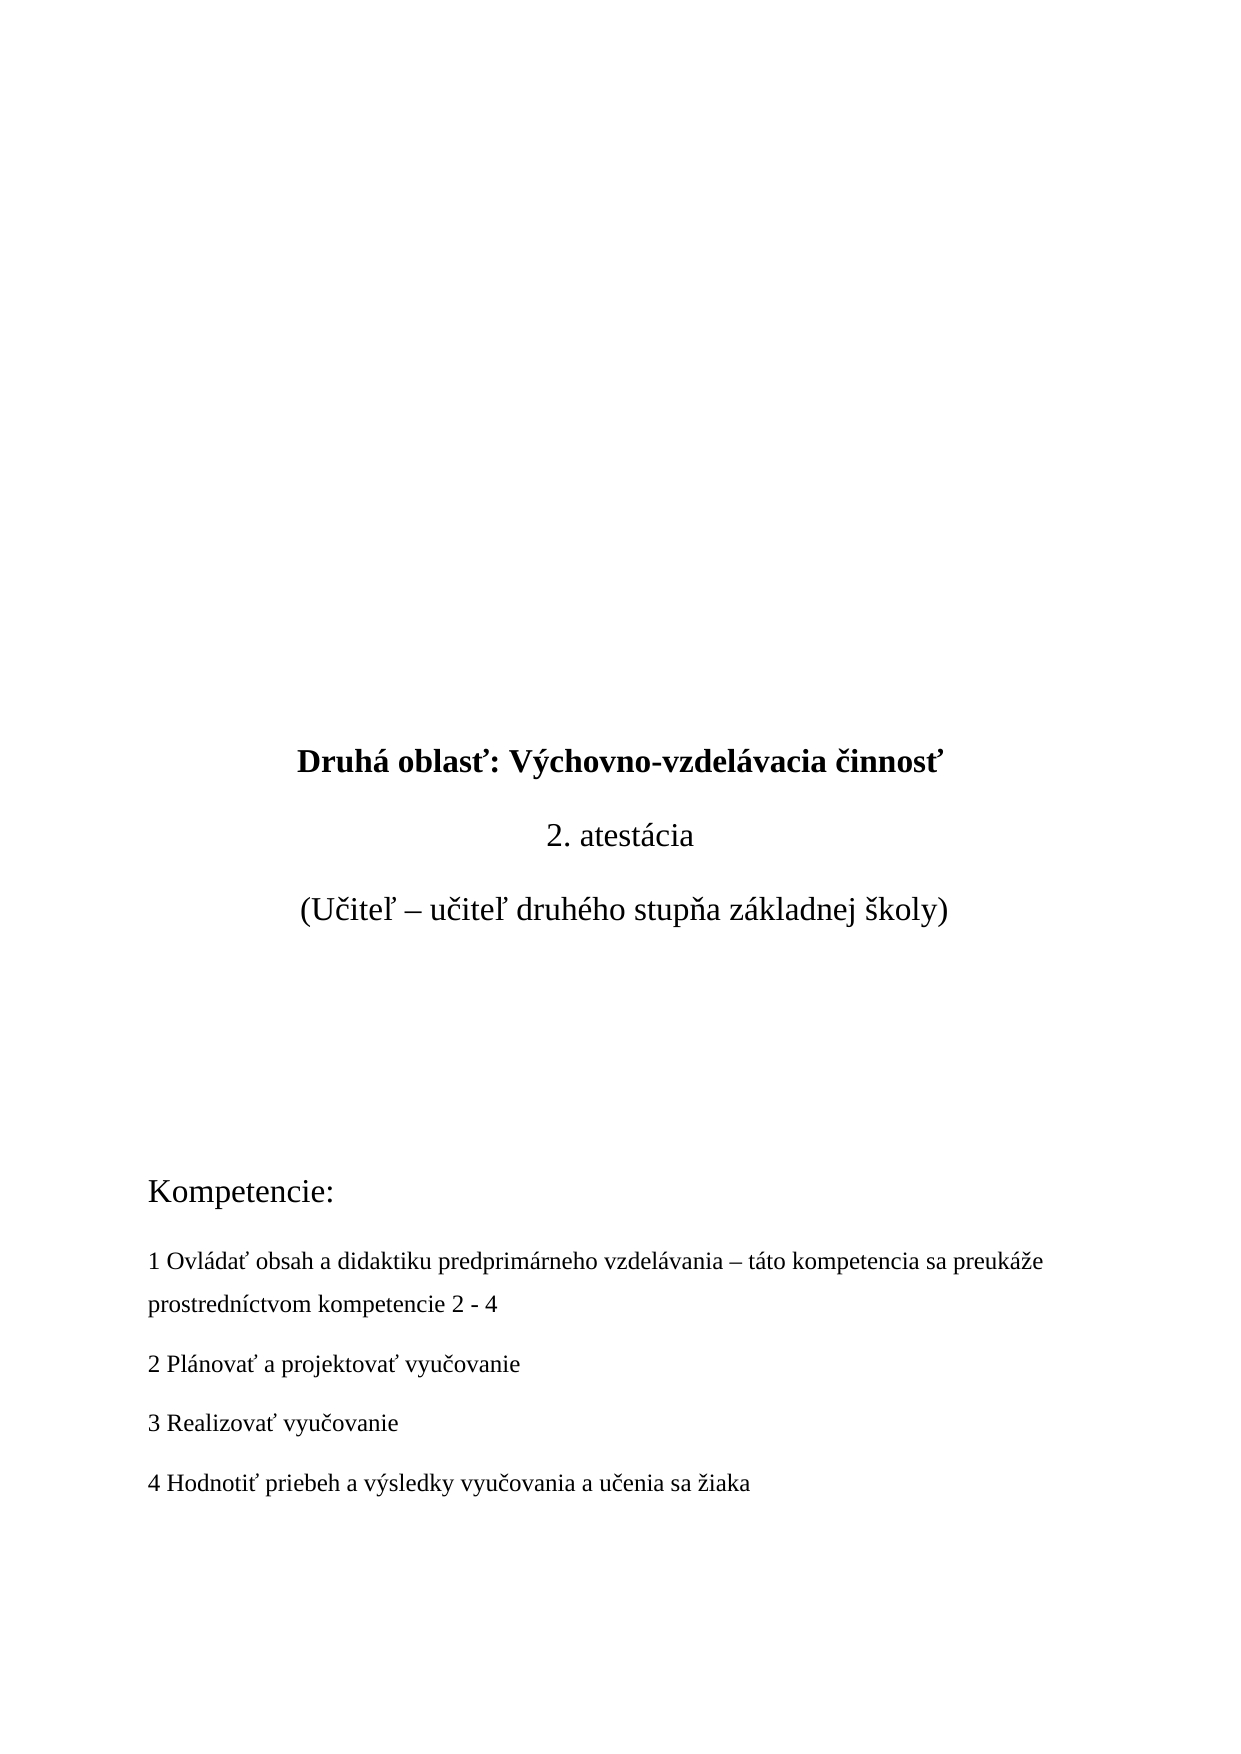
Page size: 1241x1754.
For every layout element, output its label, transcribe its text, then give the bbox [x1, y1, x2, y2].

text Druhá oblasť: Výchovno-vzdelávacia činnosť [148, 741, 1093, 779]
text 2. atestácia [148, 815, 1093, 853]
text 3 Realizovať vyučovanie [148, 1408, 1093, 1437]
text 2 Plánovať a projektovať vyučovanie [148, 1349, 1093, 1377]
text 1 Ovládať obsah a didaktiku predprimárneho vzdelávania – táto kompetencia sa preukáže prostredníctvom kompetencie 2 - 4 [148, 1246, 1093, 1318]
text 4 Hodnotiť priebeh a výsledky vyučovania a učenia sa žiaka [148, 1468, 1093, 1497]
text (Učiteľ – učiteľ druhého stupňa základnej školy) [148, 889, 1093, 928]
text Kompetencie: [148, 1172, 1093, 1210]
